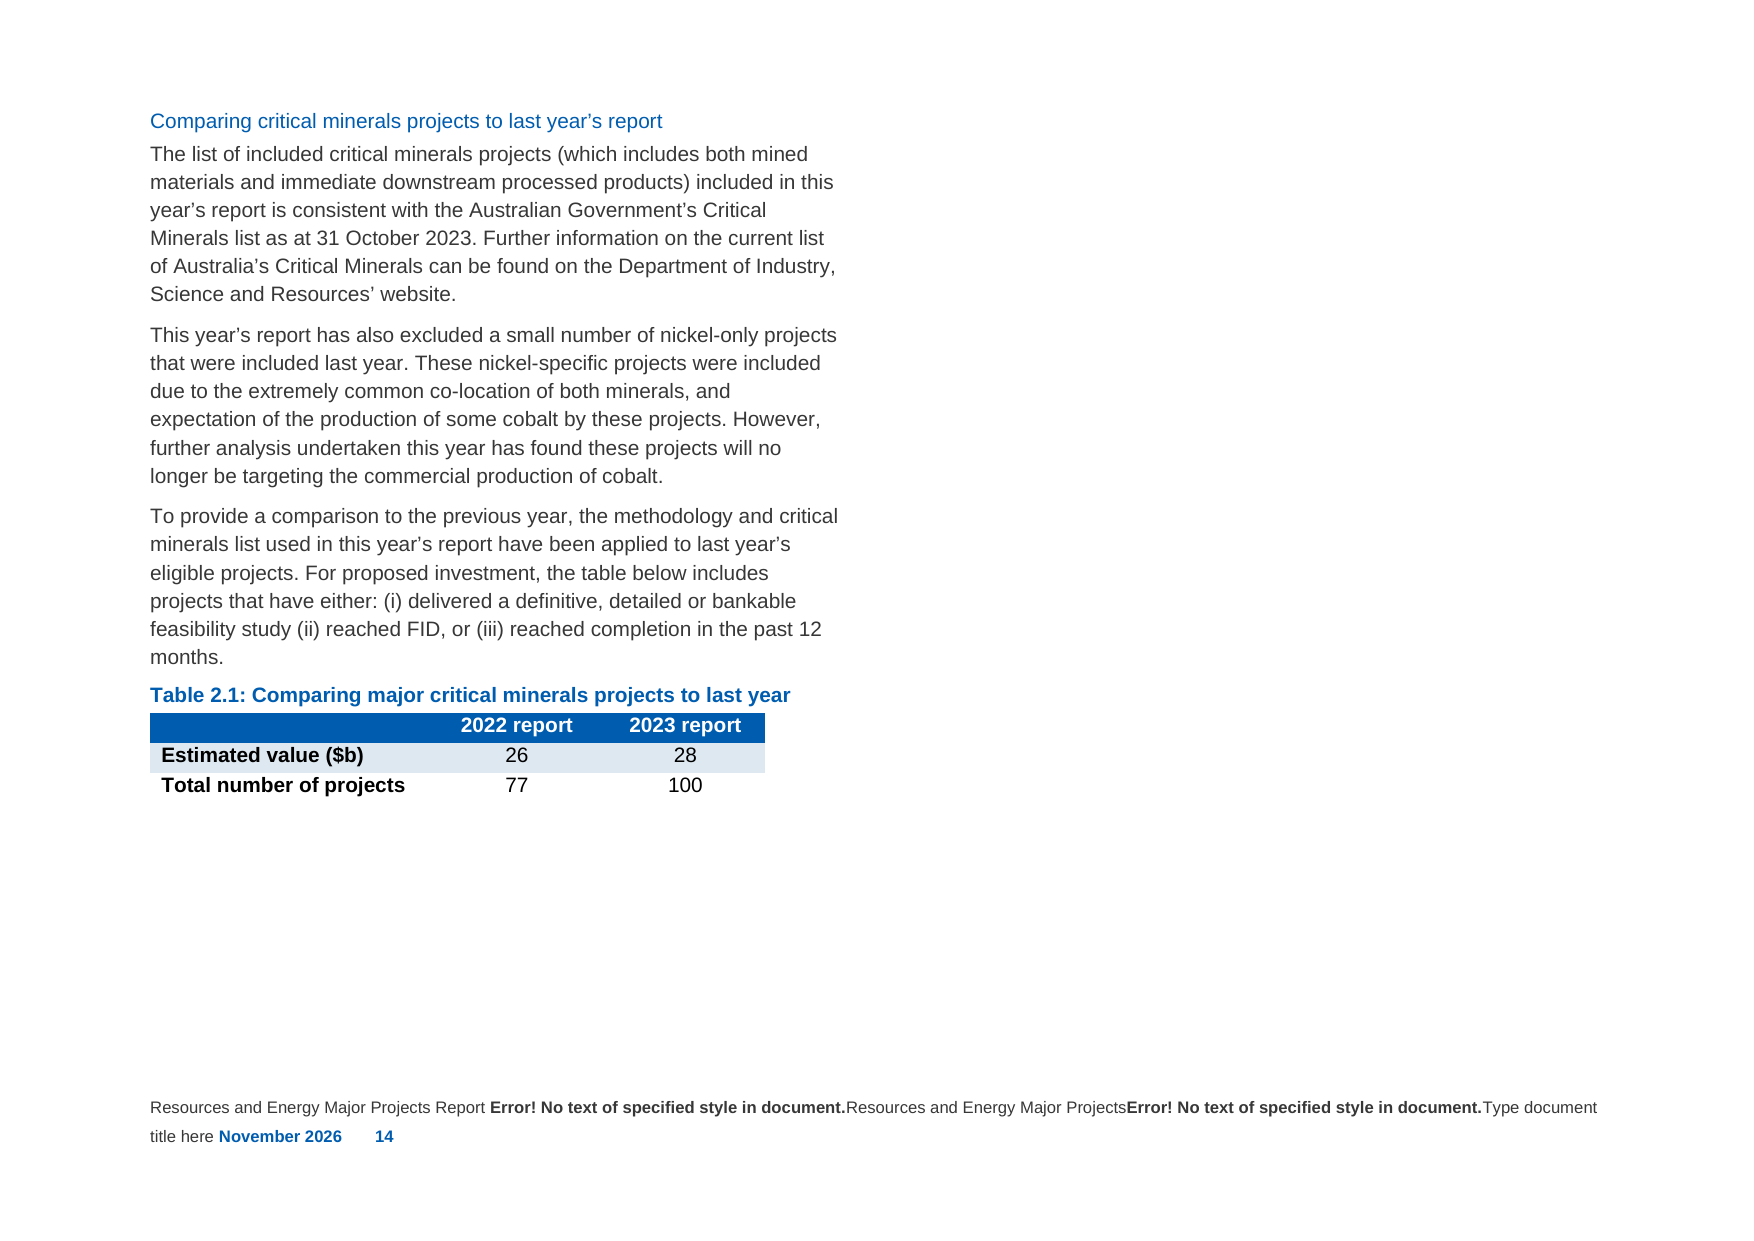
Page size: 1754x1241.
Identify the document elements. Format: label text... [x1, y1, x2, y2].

table_header [150, 713, 428, 743]
table_header 2023 report [605, 713, 765, 743]
table_cell 26 [428, 743, 605, 773]
table_cell Estimated value ($b) [150, 743, 428, 773]
text This year’s report has also excluded a small number of nickel-only projects that were included last year. These nickel-specific projects were included due to the extremely common co-location of both minerals, and expectation of the production of some cobalt by these projects. However, further analysis undertaken this year has found these projects will no longer be targeting the commercial production of cobalt. [150, 320, 840, 489]
table_cell 28 [605, 743, 765, 773]
table_header 2022 report [428, 713, 605, 743]
text To provide a comparison to the previous year, the methodology and critical minerals list used in this year’s report have been applied to last year’s eligible projects. For proposed investment, the table below includes projects that have either: (i) delivered a definitive, detailed or bankable feasibility study (ii) reached FID, or (iii) reached completion in the past 12 months. [150, 501, 840, 670]
subtitle Comparing critical minerals projects to last year’s report [150, 103, 840, 132]
table_cell 100 [605, 773, 765, 803]
table_cell 77 [428, 773, 605, 803]
text Table 2.1: Comparing major critical minerals projects to last year [150, 682, 840, 706]
text The list of included critical minerals projects (which includes both mined materials and immediate downstream processed products) included in this year’s report is consistent with the Australian Government’s Critical Minerals list as at 31 October 2023. Further information on the current list of Australia’s Critical Minerals can be found on the Department of Industry, Science and Resources’ website. [150, 139, 840, 307]
table_cell Total number of projects [150, 773, 428, 803]
